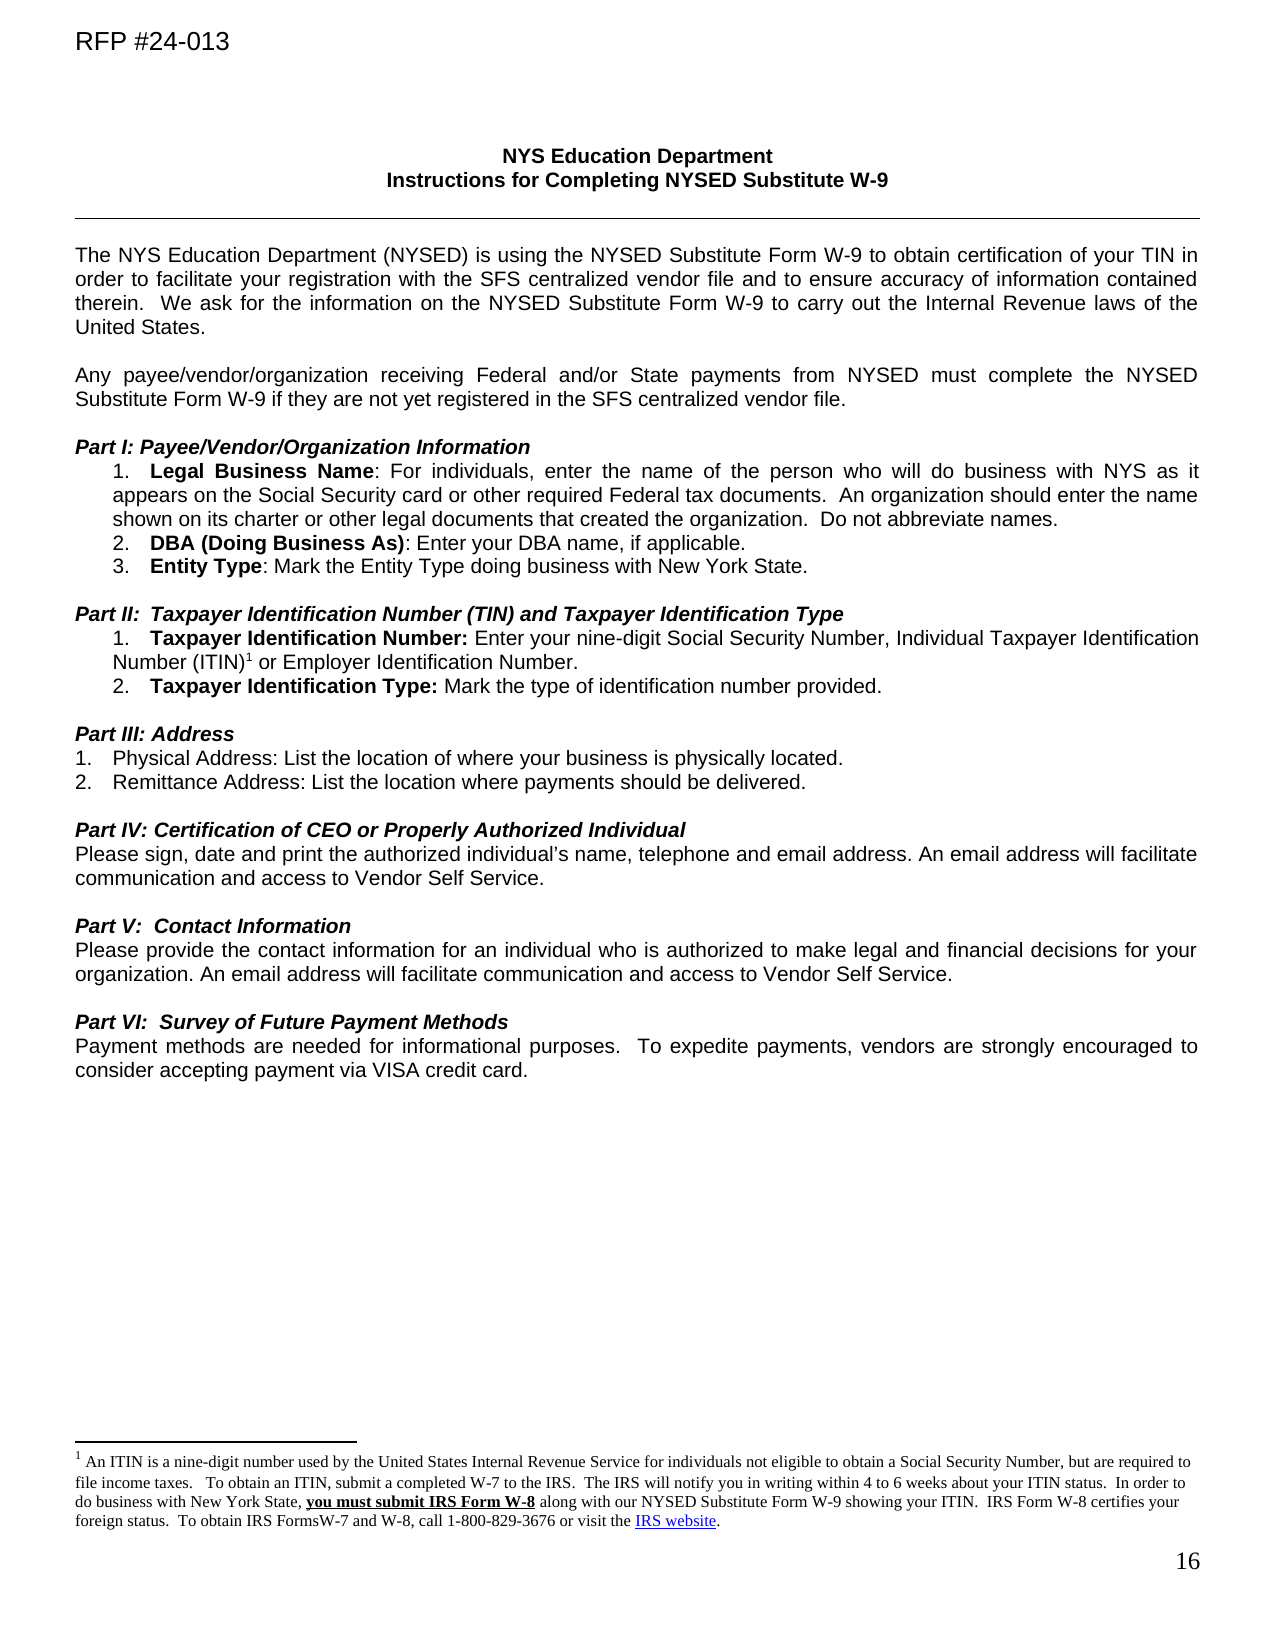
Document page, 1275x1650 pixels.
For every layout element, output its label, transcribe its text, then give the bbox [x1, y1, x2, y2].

list Legal Business Name: For individuals, enter the name of the person who will do business with NYS as it appears on the Social Security card or other required Federal tax documents. An organization should enter the name shown on its charter or other legal documents that created the organization. Do not abbreviate names. [112, 458, 1200, 530]
list Physical Address: List the location of where your business is physically located. [75, 746, 1200, 770]
text Instructions for Completing NYSED Substitute W-9 [75, 168, 1200, 192]
text Part VI: Survey of Future Payment Methods [75, 1009, 1200, 1033]
text Any payee/vendor/organization receiving Federal and/or State payments from NYSED must complete the NYSED Substitute Form W-9 if they are not yet registered in the SFS centralized vendor file. [75, 363, 1200, 411]
text Part II: Taxpayer Identification Number (TIN) and Taxpayer Identification Type [75, 602, 1200, 626]
text The NYS Education Department (NYSED) is using the NYSED Substitute Form W-9 to obtain certification of your TIN in order to facilitate your registration with the SFS centralized vendor file and to ensure accuracy of information contained therein. We ask for the information on the NYSED Substitute Form W-9 to carry out the Internal Revenue laws of the United States. [75, 243, 1200, 339]
text Payment methods are needed for informational purposes. To expedite payments, vendors are strongly encouraged to consider accepting payment via VISA credit card. [75, 1033, 1200, 1081]
text Part III: Address [75, 722, 1200, 746]
list Remittance Address: List the location where payments should be delivered. [75, 770, 1200, 794]
text Part IV: Certification of CEO or Properly Authorized Individual [75, 818, 1200, 842]
text Part I: Payee/Vendor/Organization Information [75, 434, 1200, 458]
list DBA (Doing Business As): Enter your DBA name, if applicable. [112, 530, 1200, 554]
text NYS Education Department [75, 144, 1200, 168]
text Part V: Contact Information [75, 914, 1200, 938]
text Please provide the contact information for an individual who is authorized to make legal and financial decisions for your organization. An email address will facilitate communication and access to Vendor Self Service. [75, 938, 1200, 986]
list Taxpayer Identification Number: Enter your nine-digit Social Security Number, Individual Taxpayer Identification Number (ITIN) or Employer Identification Number. [112, 626, 1200, 674]
list Taxpayer Identification Type: Mark the type of identification number provided. [112, 674, 1200, 698]
list Entity Type: Mark the Entity Type doing business with New York State. [112, 554, 1200, 578]
text Please sign, date and print the authorized individual’s name, telephone and email address. An email address will facilitate communication and access to Vendor Self Service. [75, 842, 1200, 890]
